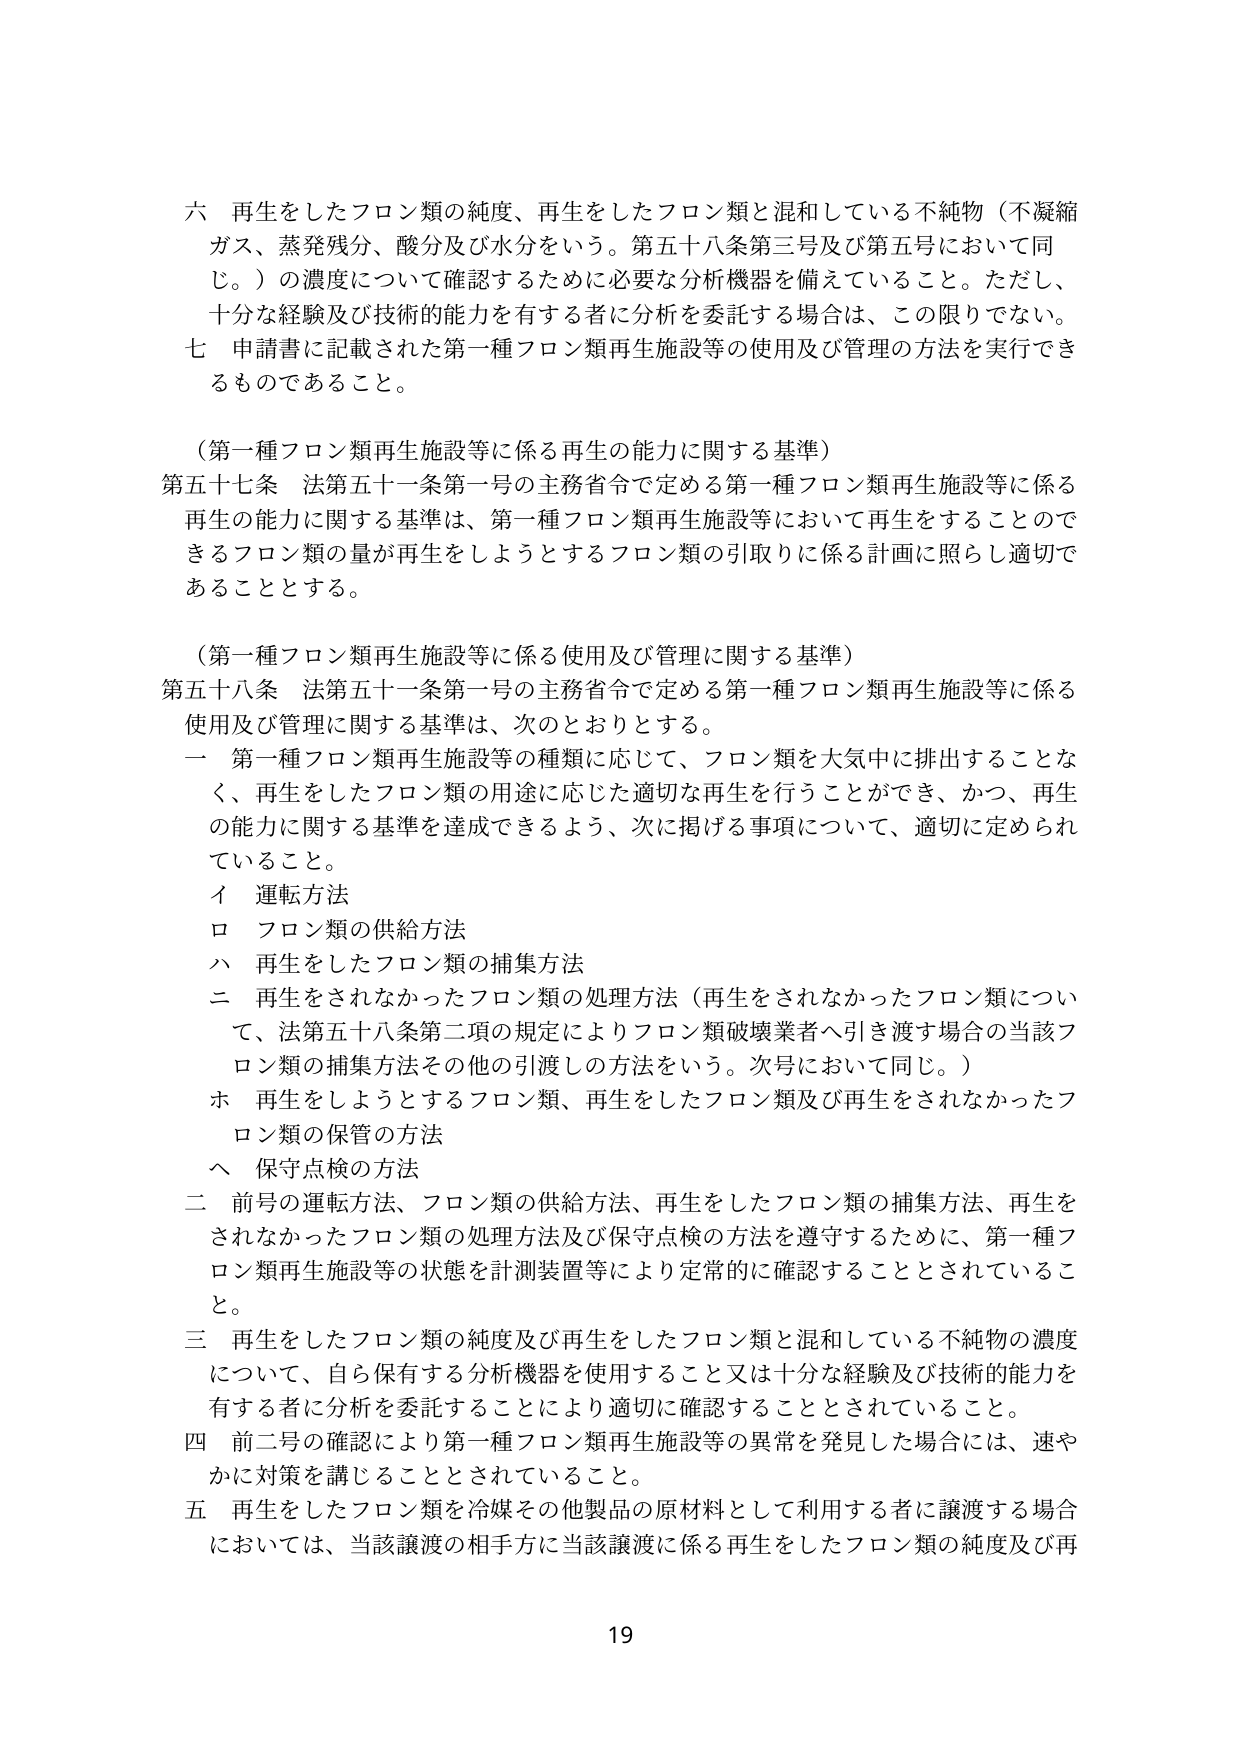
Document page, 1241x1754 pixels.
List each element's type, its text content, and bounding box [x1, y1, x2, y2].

text 二 前号の運転方法、フロン類の供給方法、再生をしたフロン類の捕集方法、再生をされなかったフロン類の処理方法及び保守点検の方法を遵守するために、第一種フロン類再生施設等の状態を計測装置等により定常的に確認することとされていること。 [184, 1184, 1079, 1321]
text （第一種フロン類再生施設等に係る再生の能力に関する基準） [184, 433, 1079, 467]
text ニ 再生をされなかったフロン類の処理方法（再生をされなかったフロン類について、法第五十八条第二項の規定によりフロン類破壊業者へ引き渡す場合の当該フロン類の捕集方法その他の引渡しの方法をいう。次号において同じ。） [207, 979, 1079, 1082]
text イ 運転方法 [207, 877, 1079, 911]
text 第五十七条 法第五十一条第一号の主務省令で定める第一種フロン類再生施設等に係る再生の能力に関する基準は、第一種フロン類再生施設等において再生をすることのできるフロン類の量が再生をしようとするフロン類の引取りに係る計画に照らし適切であることとする。 [161, 467, 1079, 604]
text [184, 1492, 1079, 1560]
text （第一種フロン類再生施設等に係る使用及び管理に関する基準） [184, 638, 1079, 672]
text 一 第一種フロン類再生施設等の種類に応じて、フロン類を大気中に排出することなく、再生をしたフロン類の用途に応じた適切な再生を行うことができ、かつ、再生の能力に関する基準を達成できるよう、次に掲げる事項について、適切に定められていること。 [184, 740, 1079, 877]
text ロ フロン類の供給方法 [207, 911, 1079, 945]
text 三 再生をしたフロン類の純度及び再生をしたフロン類と混和している不純物の濃度について、自ら保有する分析機器を使用すること又は十分な経験及び技術的能力を有する者に分析を委託することにより適切に確認することとされていること。 [184, 1321, 1079, 1424]
text ハ 再生をしたフロン類の捕集方法 [207, 945, 1079, 979]
text ホ 再生をしようとするフロン類、再生をしたフロン類及び再生をされなかったフロン類の保管の方法 [207, 1082, 1079, 1150]
text ヘ 保守点検の方法 [207, 1150, 1079, 1184]
text 六 再生をしたフロン類の純度、再生をしたフロン類と混和している不純物（不凝縮ガス、蒸発残分、酸分及び水分をいう。第五十八条第三号及び第五号において同じ。）の濃度について確認するために必要な分析機器を備えていること。ただし、十分な経験及び技術的能力を有する者に分析を委託する場合は、この限りでない。 [184, 194, 1079, 330]
text 四 前二号の確認により第一種フロン類再生施設等の異常を発見した場合には、速やかに対策を講じることとされていること。 [184, 1424, 1079, 1492]
text 七 申請書に記載された第一種フロン類再生施設等の使用及び管理の方法を実行できるものであること。 [184, 330, 1079, 399]
text 第五十八条 法第五十一条第一号の主務省令で定める第一種フロン類再生施設等に係る使用及び管理に関する基準は、次のとおりとする。 [161, 672, 1079, 740]
